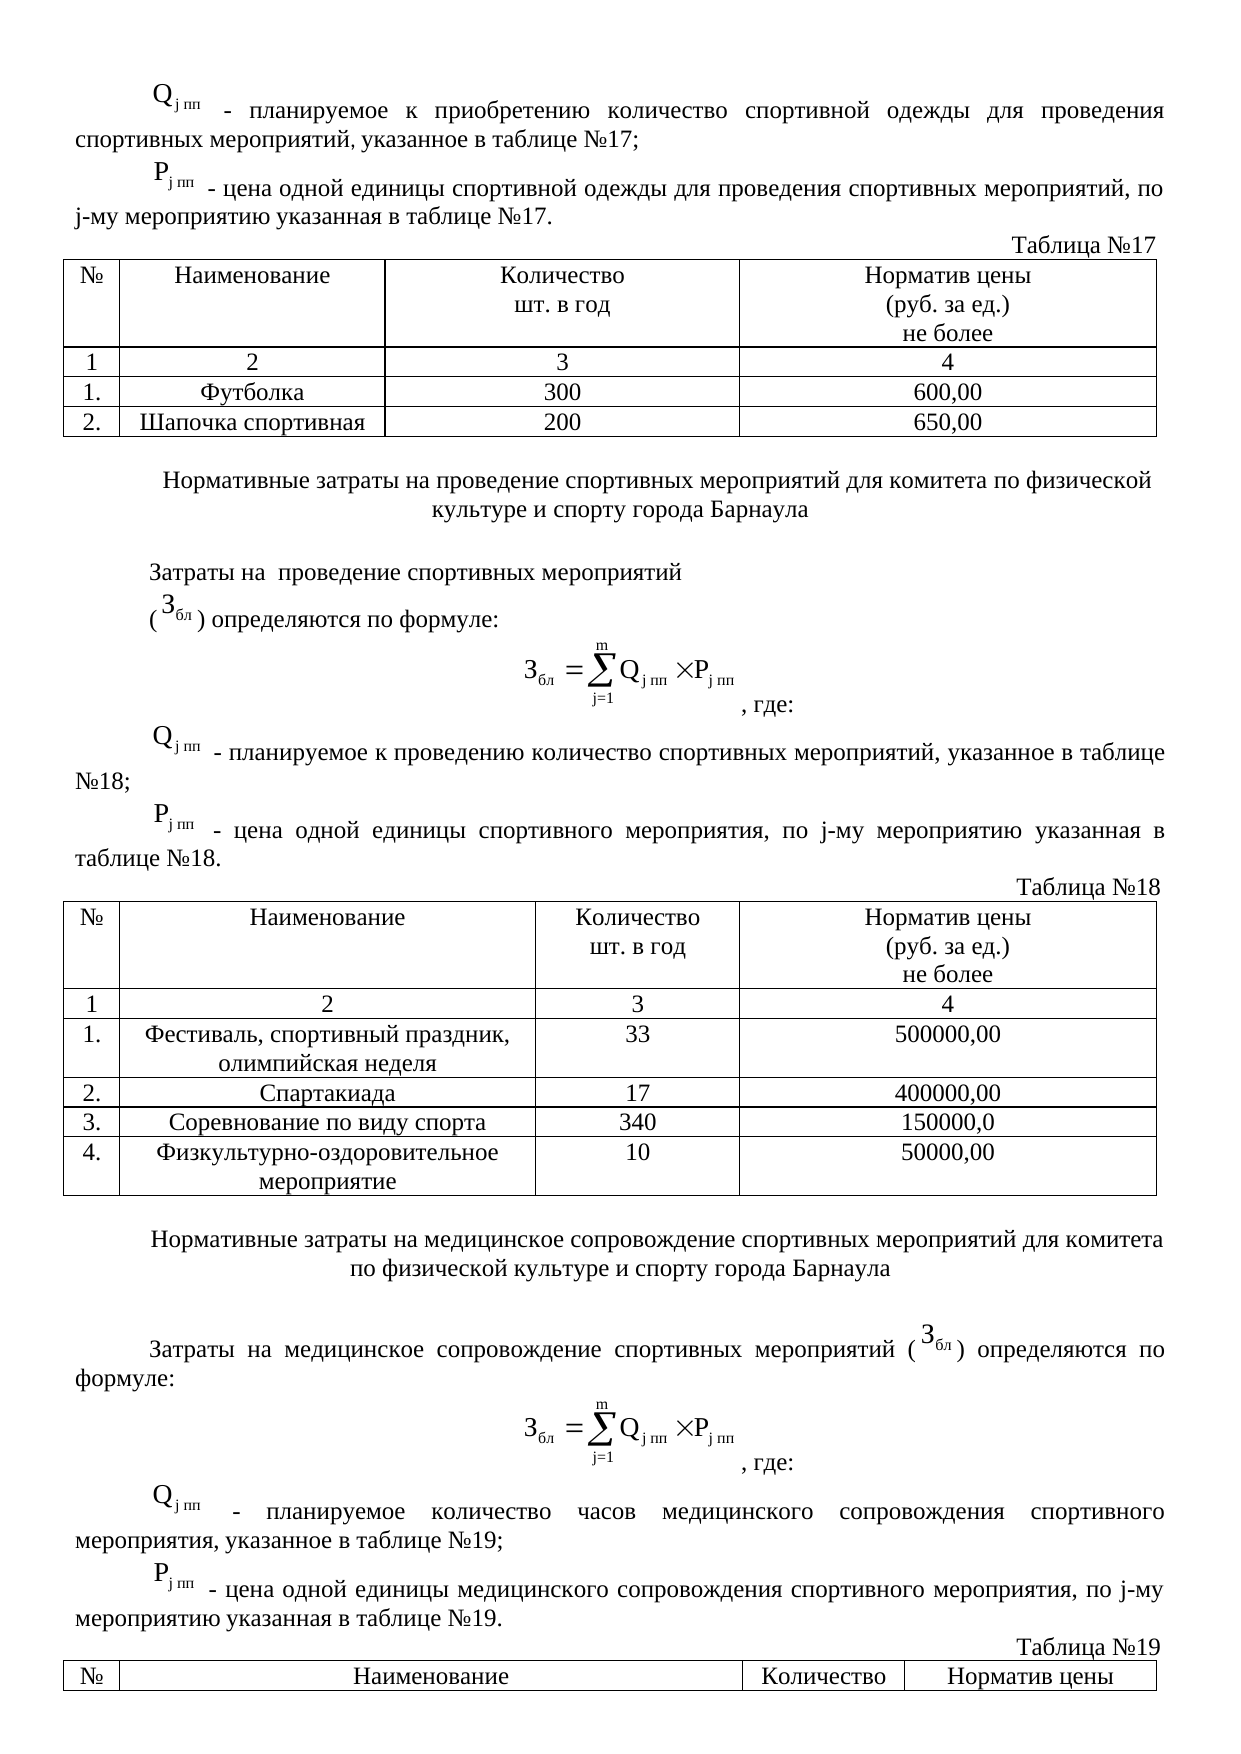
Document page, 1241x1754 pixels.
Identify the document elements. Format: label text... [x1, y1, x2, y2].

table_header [743, 1661, 904, 1690]
table_header Наименование [120, 260, 384, 346]
table_cell Шапочка спортивная [120, 407, 384, 436]
text - планируемое к приобретению количество спортивной одежды для проведения спортивных мероприятий, указанное в таблице №17; [75, 75, 1165, 153]
text Нормативные затраты на медицинское сопровождение спортивных мероприятий для комитета по физической культуре и спорту города Барнаула [75, 1224, 1165, 1282]
table_cell 4 [740, 348, 1156, 376]
table_cell 600,00 [740, 377, 1156, 406]
table_cell 3. [64, 1108, 119, 1136]
table_header Наименование [120, 1661, 742, 1690]
table_cell 3 [536, 989, 739, 1018]
text Затраты на проведение спортивных мероприятий [75, 557, 1165, 585]
table_cell 650,00 [740, 407, 1156, 436]
table_cell 150000,0 [740, 1108, 1156, 1136]
text Нормативные затраты на проведение спортивных мероприятий для комитета по физической культуре и спорту города Барнаула [75, 466, 1165, 523]
table_cell 2. [64, 407, 119, 436]
table_cell 2 [120, 348, 384, 376]
table_cell 2 [120, 989, 535, 1018]
table_header № [64, 260, 119, 346]
table_header Норматив цены (руб. за ед.) не более [740, 902, 1156, 988]
table_cell Соревнование по виду спорта [120, 1108, 535, 1136]
table_cell 1. [64, 1019, 119, 1077]
table_cell 17 [536, 1078, 739, 1106]
table_cell 1 [64, 348, 119, 376]
table_header Количество шт. в год [536, 902, 739, 988]
table_cell 10 [536, 1137, 739, 1195]
text - цена одной единицы медицинского сопровождения спортивного мероприятия, по j-му мероприятию указанная в таблице №19. [75, 1554, 1165, 1632]
table_cell 50000,00 [740, 1137, 1156, 1195]
table_header № [64, 902, 119, 988]
table_cell 1. [64, 377, 119, 406]
table_cell Фестиваль, спортивный праздник, олимпийская неделя [120, 1019, 535, 1077]
table_cell 300 [386, 377, 739, 406]
text , где: [75, 1392, 1165, 1476]
table_cell 340 [536, 1108, 739, 1136]
table_header Количество шт. в год [386, 260, 739, 346]
text , где: [75, 633, 1165, 717]
table_header № [64, 1661, 119, 1690]
table_header Норматив цены (руб. за ед.) не более [740, 260, 1156, 346]
table_cell Физкультурно-оздоровительное мероприятие [120, 1137, 535, 1195]
table_cell 500000,00 [740, 1019, 1156, 1077]
text Таблица №17 [75, 230, 1165, 259]
text () определяются по формуле: [75, 585, 1165, 633]
text Таблица №18 [75, 872, 1165, 901]
table_cell 4 [740, 989, 1156, 1018]
text - планируемое количество часов медицинского сопровождения спортивного мероприятия, указанное в таблице №19; [75, 1476, 1165, 1554]
text Затраты на медицинское сопровождение спортивных мероприятий () определяются по формуле: [75, 1316, 1165, 1392]
table_header Наименование [120, 902, 535, 988]
table_cell 33 [536, 1019, 739, 1077]
text - цена одной единицы спортивного мероприятия, по j-му мероприятию указанная в таблице №18. [75, 795, 1165, 872]
table_cell 1 [64, 989, 119, 1018]
table_cell Спартакиада [120, 1078, 535, 1106]
table_cell 200 [386, 407, 739, 436]
table_cell 400000,00 [740, 1078, 1156, 1106]
text Таблица №19 [75, 1632, 1165, 1660]
table_cell Футболка [120, 377, 384, 406]
table_cell 4. [64, 1137, 119, 1195]
text - цена одной единицы спортивной одежды для проведения спортивных мероприятий, по j-му мероприятию указанная в таблице №17. [75, 153, 1165, 230]
text - планируемое к проведению количество спортивных мероприятий, указанное в таблице №18; [75, 717, 1165, 795]
table_cell 3 [386, 348, 739, 376]
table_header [905, 1661, 1156, 1690]
table_cell 2. [64, 1078, 119, 1106]
